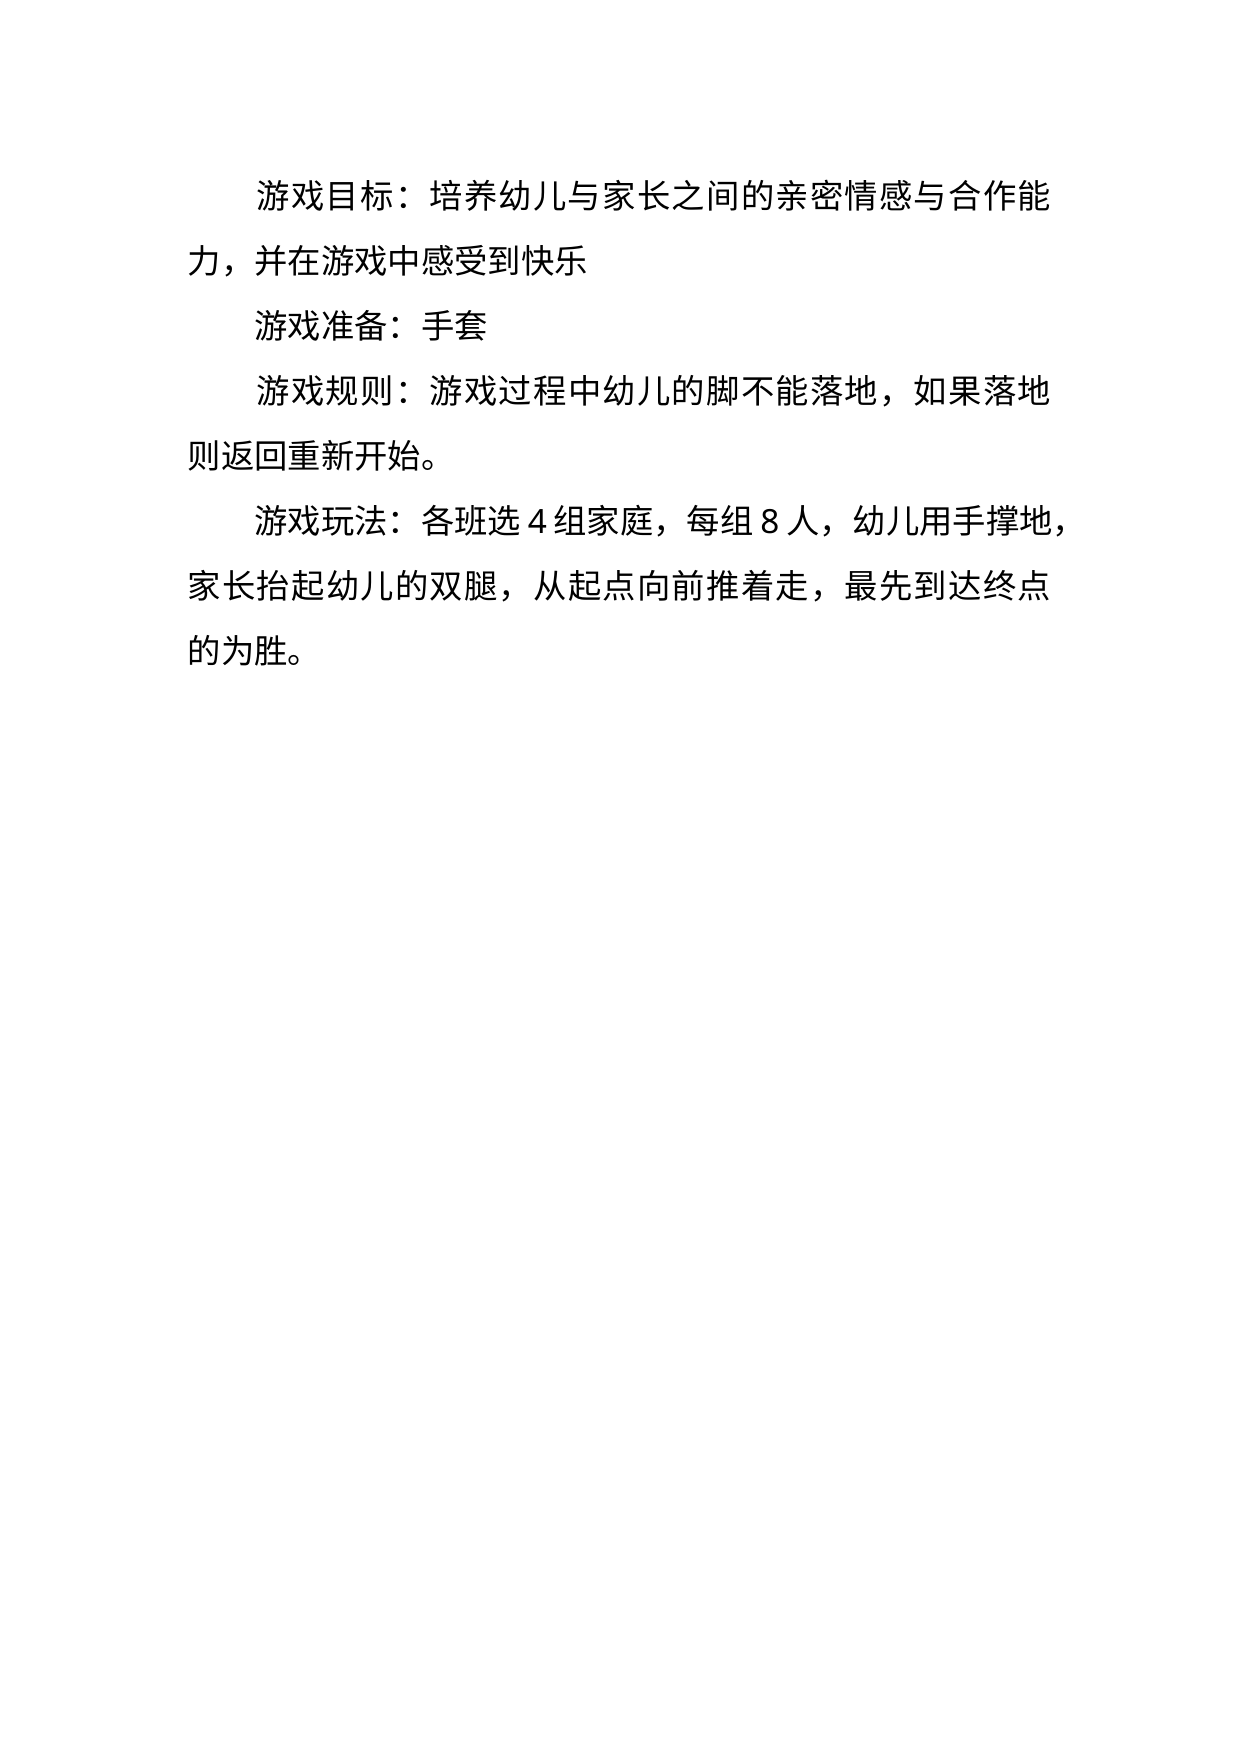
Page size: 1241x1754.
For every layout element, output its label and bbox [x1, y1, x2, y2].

text [187, 162, 1053, 714]
